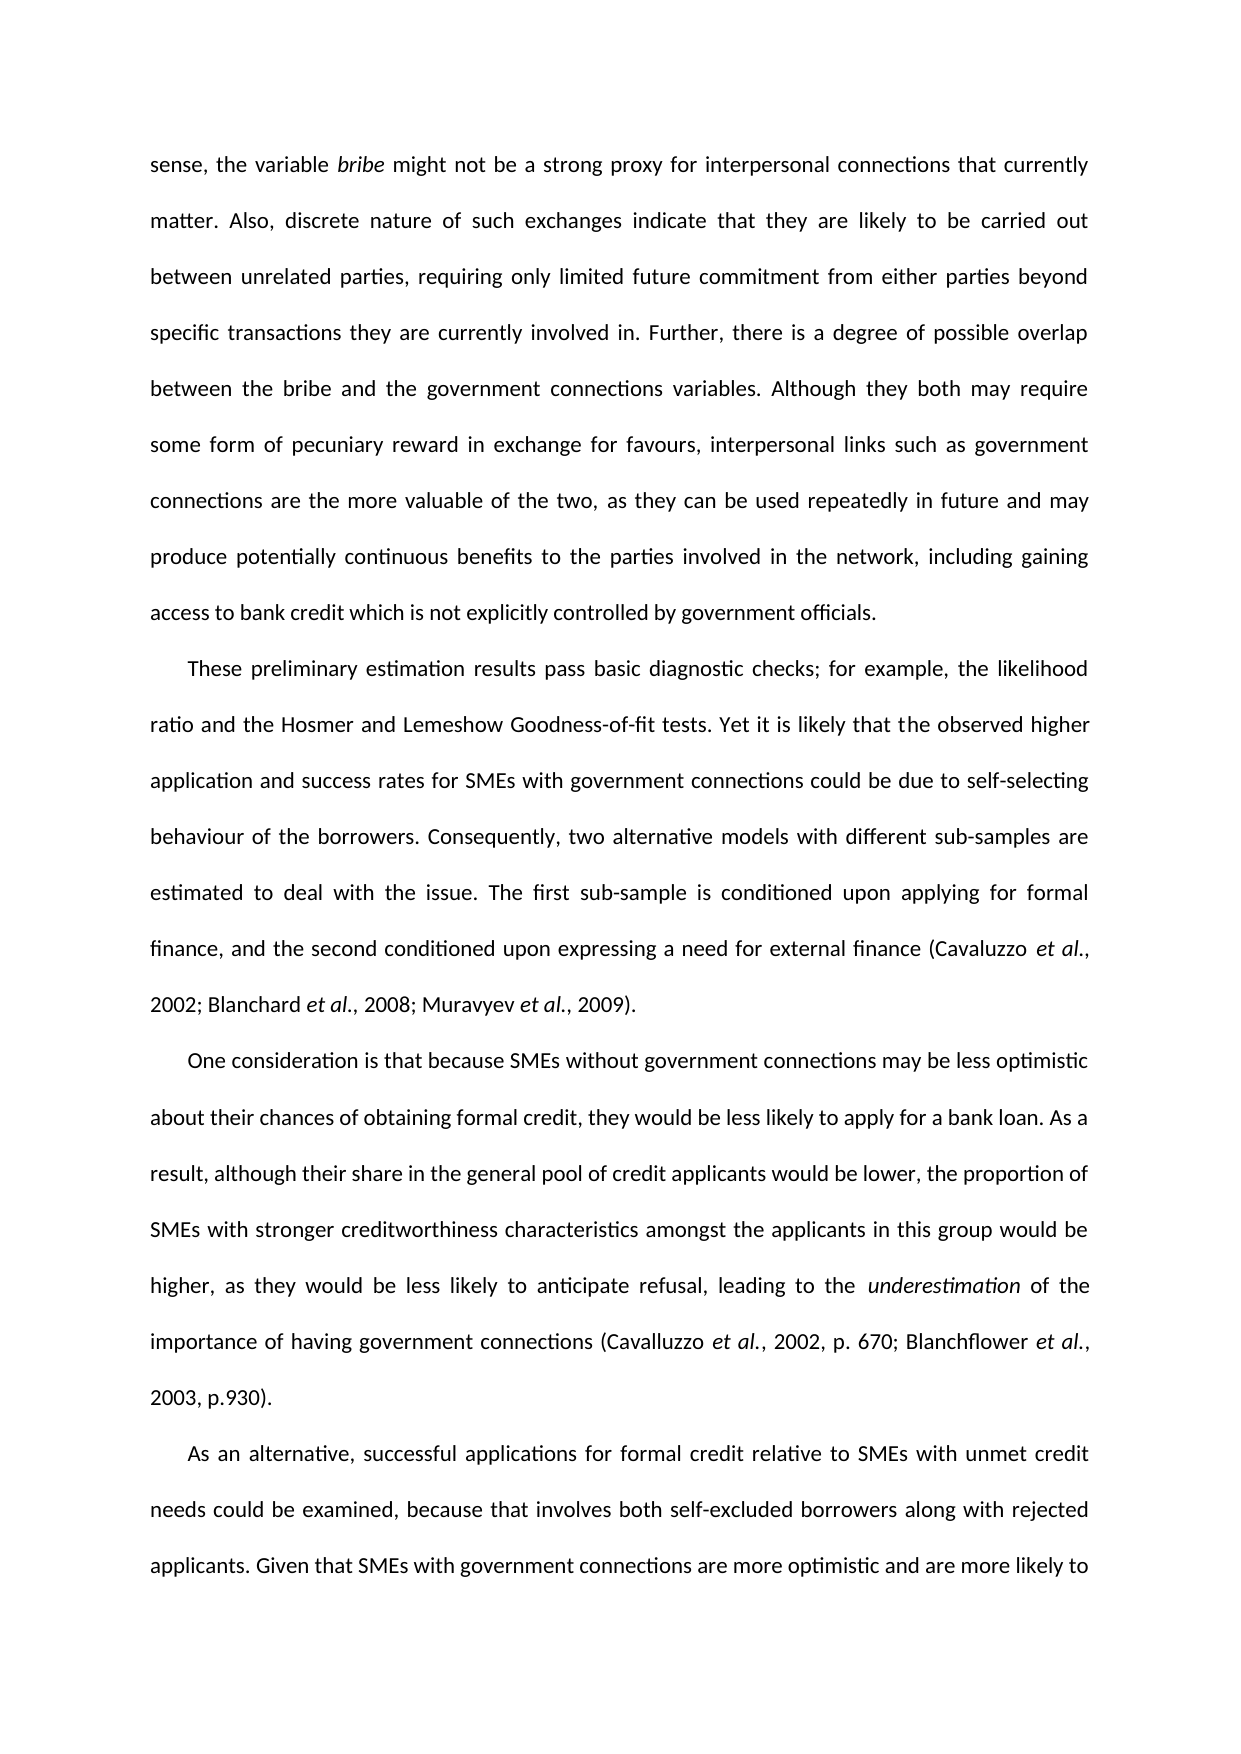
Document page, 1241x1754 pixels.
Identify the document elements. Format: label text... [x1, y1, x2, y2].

text These preliminary estimation results pass basic diagnostic checks; for example, the likelihood ratio and the Hosmer and Lemeshow Goodness-of-fit tests. Yet it is likely that the observed higher application and success rates for SMEs with government connections could be due to self-selecting behaviour of the borrowers. Consequently, two alternative models with different sub-samples are estimated to deal with the issue. The first sub-sample is conditioned upon applying for formal finance, and the second conditioned upon expressing a need for external finance (Cavaluzzo et al., 2002; Blanchard et al., 2008; Muravyev et al., 2009). [150, 654, 1090, 1019]
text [150, 1439, 1090, 1579]
text One consideration is that because SMEs without government connections may be less optimistic about their chances of obtaining formal credit, they would be less likely to apply for a bank loan. As a result, although their share in the general pool of credit applicants would be lower, the proportion of SMEs with stronger creditworthiness characteristics amongst the applicants in this group would be higher, as they would be less likely to anticipate refusal, leading to the underestimation of the importance of having government connections (Cavalluzzo et al., 2002, p. 670; Blanchflower et al., 2003, p.930). [150, 1047, 1090, 1411]
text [150, 150, 1090, 626]
